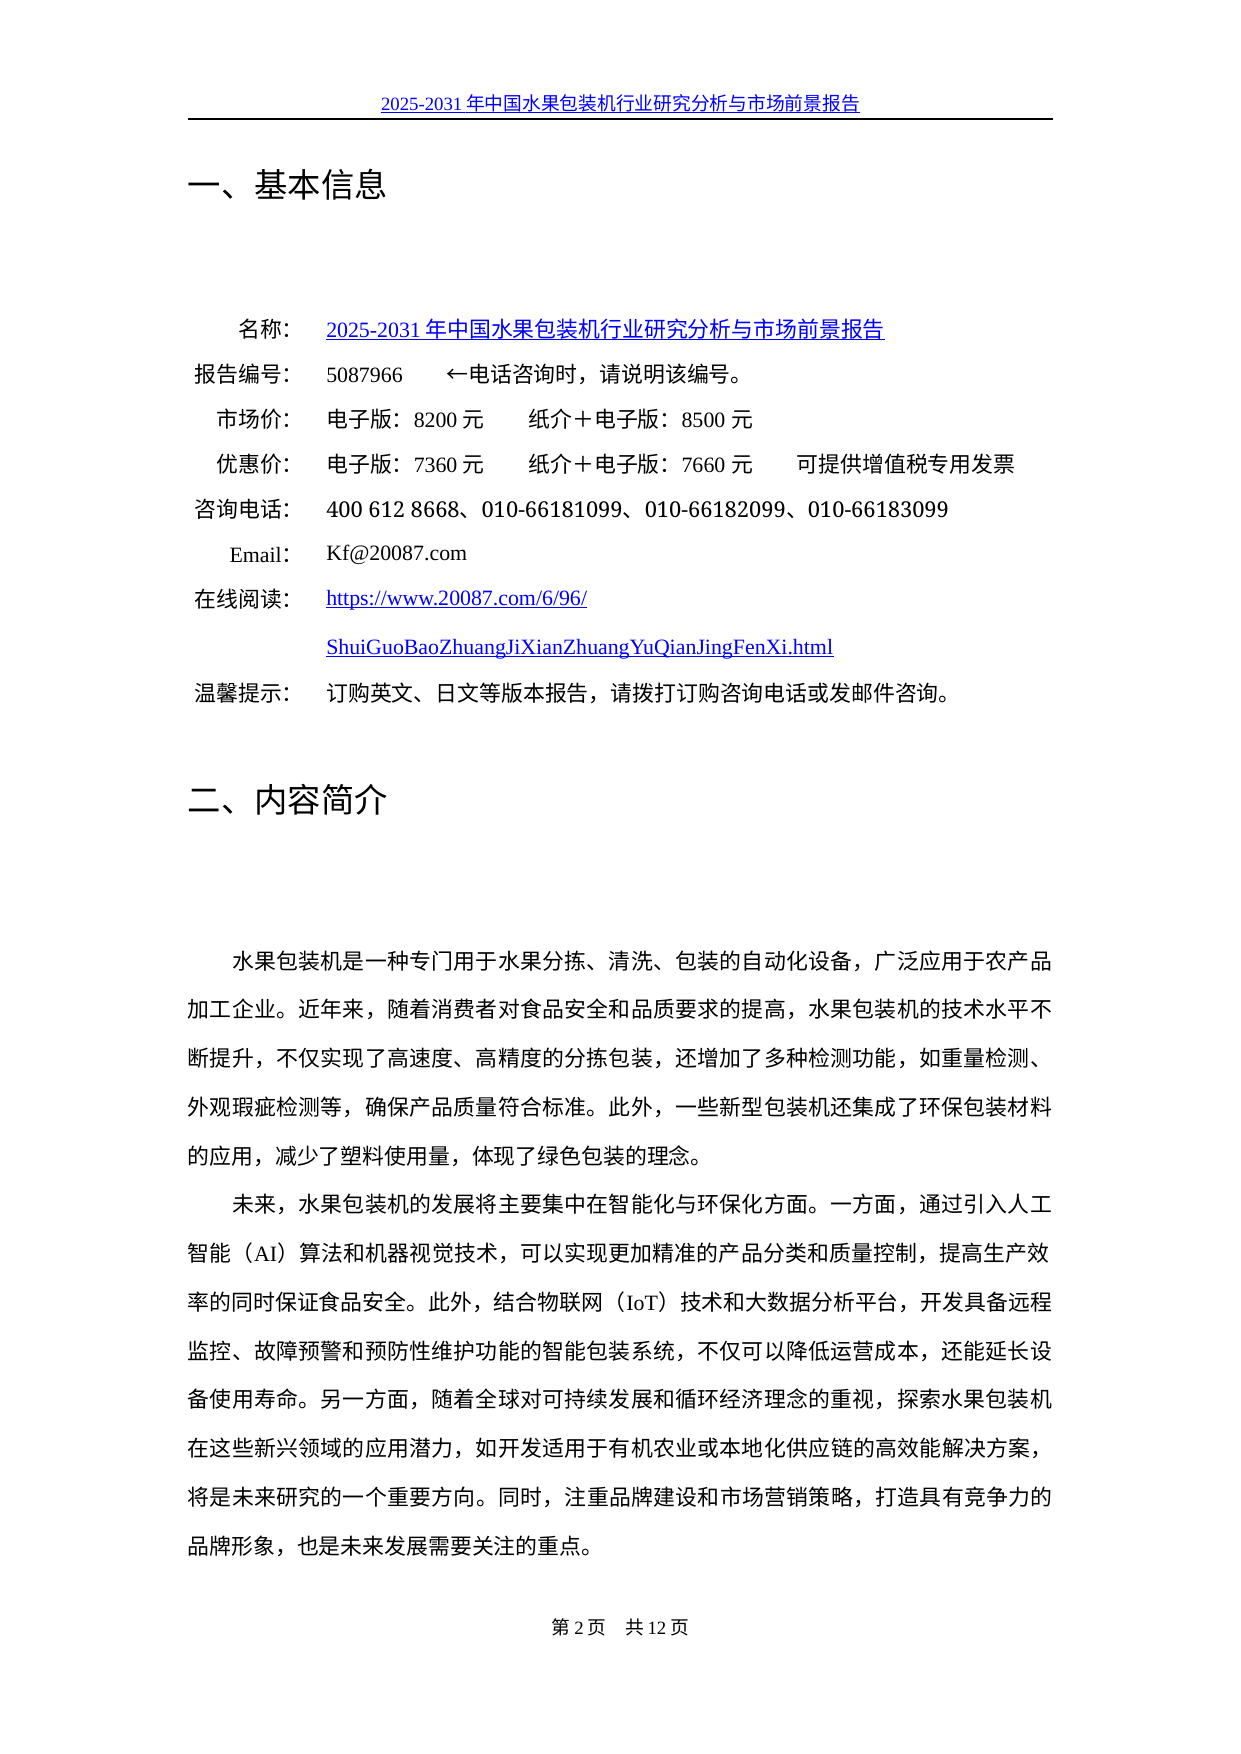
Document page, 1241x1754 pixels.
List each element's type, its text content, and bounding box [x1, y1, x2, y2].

table_cell Kf@20087.com [315, 537, 1073, 582]
table_cell 5087966 ←电话咨询时，请说明该编号。 [315, 357, 1073, 402]
title 二、内容简介 [187, 766, 1053, 831]
table_cell 电子版：7360 元 纸介＋电子版：7660 元 可提供增值税专用发票 [315, 447, 1073, 492]
table_cell [315, 582, 1073, 675]
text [187, 943, 1053, 1561]
table_cell 咨询电话： [167, 492, 315, 537]
table_cell 在线阅读： [167, 582, 315, 675]
table_cell 订购英文、日文等版本报告，请拨打订购咨询电话或发邮件咨询。 [315, 675, 1073, 720]
table_header 2025-2031年中国水果包装机行业研究分析与市场前景报告 [315, 312, 1073, 357]
table_cell 市场价： [167, 402, 315, 447]
table_cell Email： [167, 537, 315, 582]
table_cell 电子版：8200 元 纸介＋电子版：8500 元 [315, 402, 1073, 447]
title 一、基本信息 [187, 150, 1053, 215]
table_cell 400 612 8668、010-66181099、010-66182099、010-66183099 [315, 492, 1073, 537]
table_cell 温馨提示： [167, 675, 315, 720]
table_cell 报告编号： [167, 357, 315, 402]
table_header 名称： [167, 312, 315, 357]
table_cell 优惠价： [167, 447, 315, 492]
